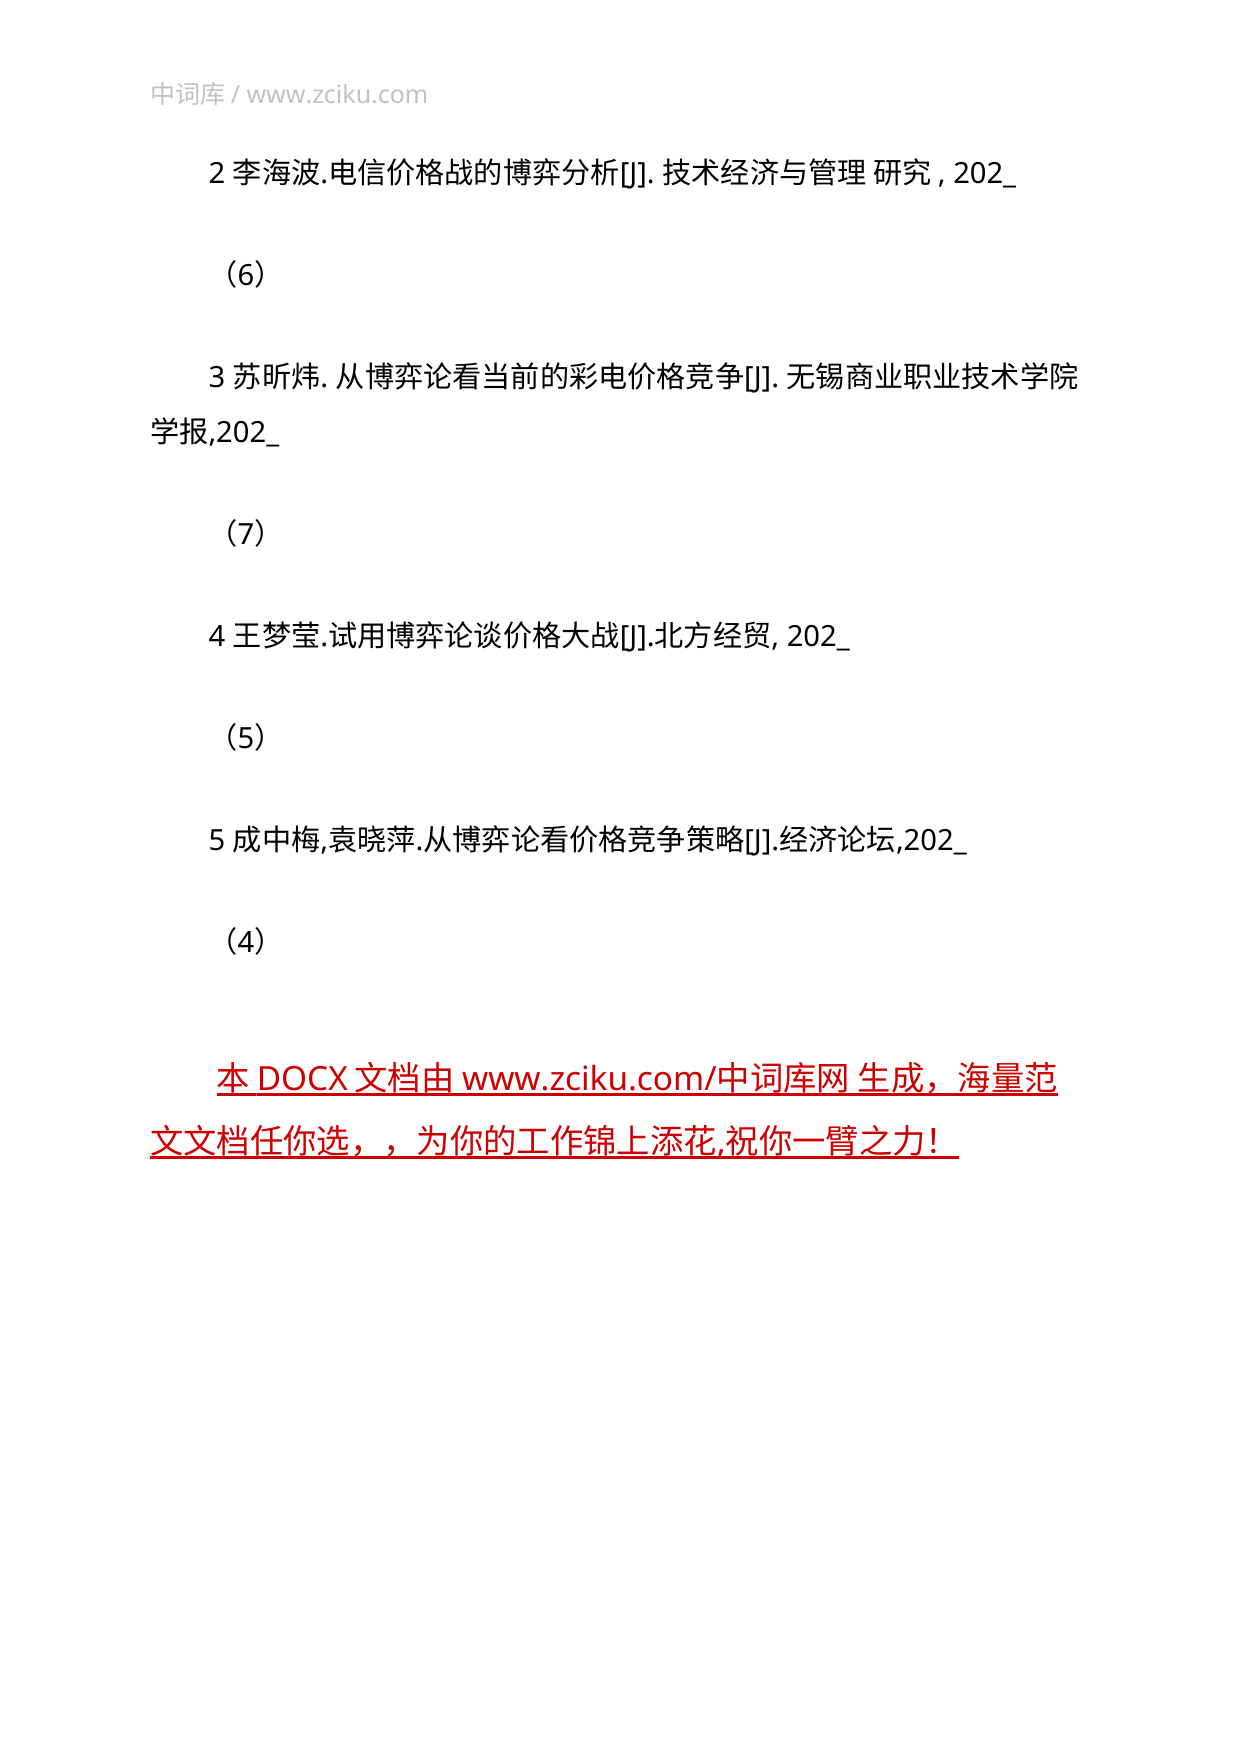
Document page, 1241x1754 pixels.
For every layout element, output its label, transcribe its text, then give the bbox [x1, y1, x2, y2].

text （5） [150, 715, 1090, 757]
text （4） [150, 919, 1090, 961]
text 本DOCX文档由 www.zciku.com/中词库网 生成，海量范文文档任你选，，为你的工作锦上添花,祝你一臂之力！ [150, 1052, 1090, 1163]
text 4 王梦莹.试用博弈论谈价格大战[J].北方经贸, 202_ [150, 613, 1090, 655]
text 5 成中梅,袁晓萍.从博弈论看价格竞争策略[J].经济论坛,202_ [150, 817, 1090, 859]
text 3 苏昕炜. 从博弈论看当前的彩电价格竞争[J]. 无锡商业职业技术学院学报,202_ [150, 354, 1090, 451]
text （6） [150, 252, 1090, 294]
text 2 李海波.电信价格战的博弈分析[J]. 技术经济与管理 研究 , 202_ [150, 150, 1090, 192]
text （7） [150, 511, 1090, 553]
